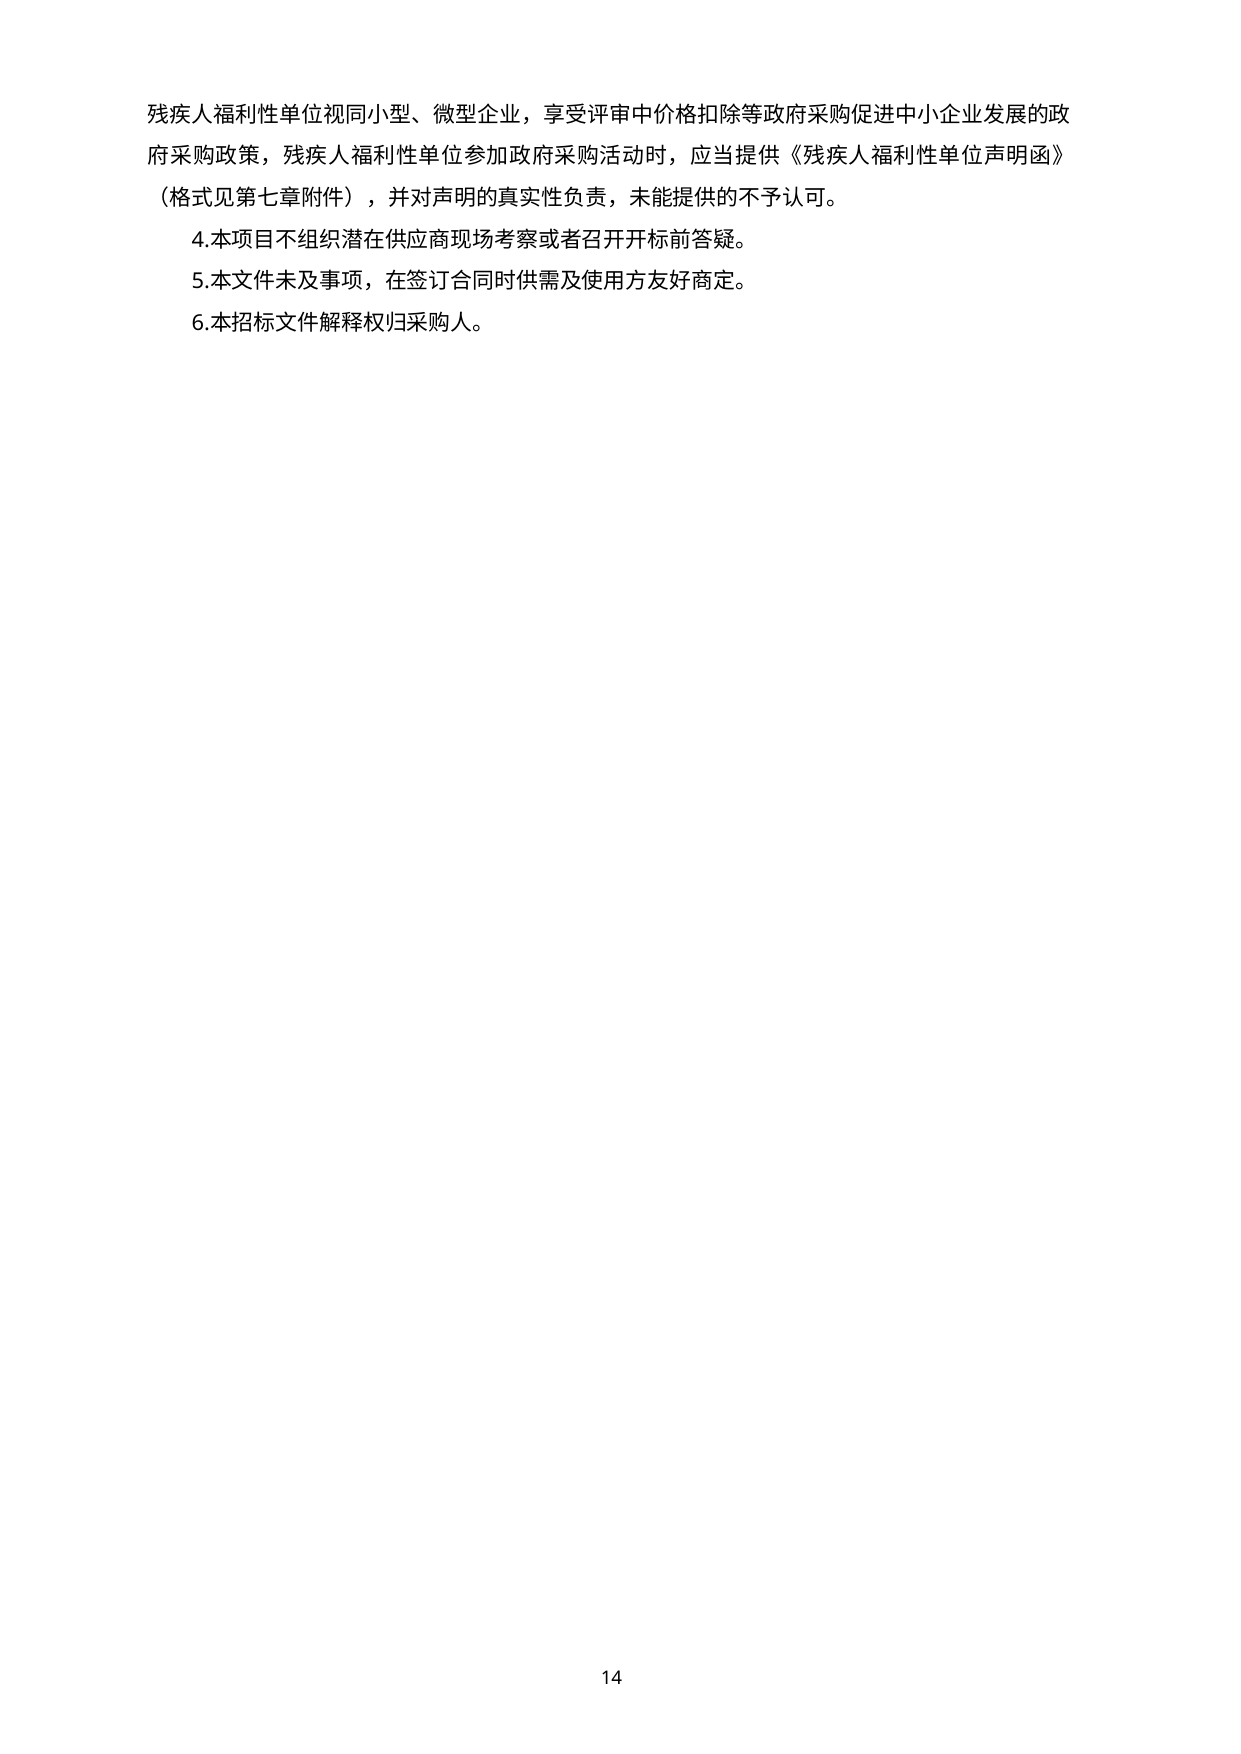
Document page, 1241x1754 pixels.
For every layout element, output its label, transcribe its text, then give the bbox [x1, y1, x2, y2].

text 4.本项目不组织潜在供应商现场考察或者召开开标前答疑。 [148, 214, 1075, 256]
text 6.本招标文件解释权归采购人。 [148, 297, 1075, 339]
text 5.本文件未及事项，在签订合同时供需及使用方友好商定。 [148, 256, 1075, 297]
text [148, 89, 1075, 214]
